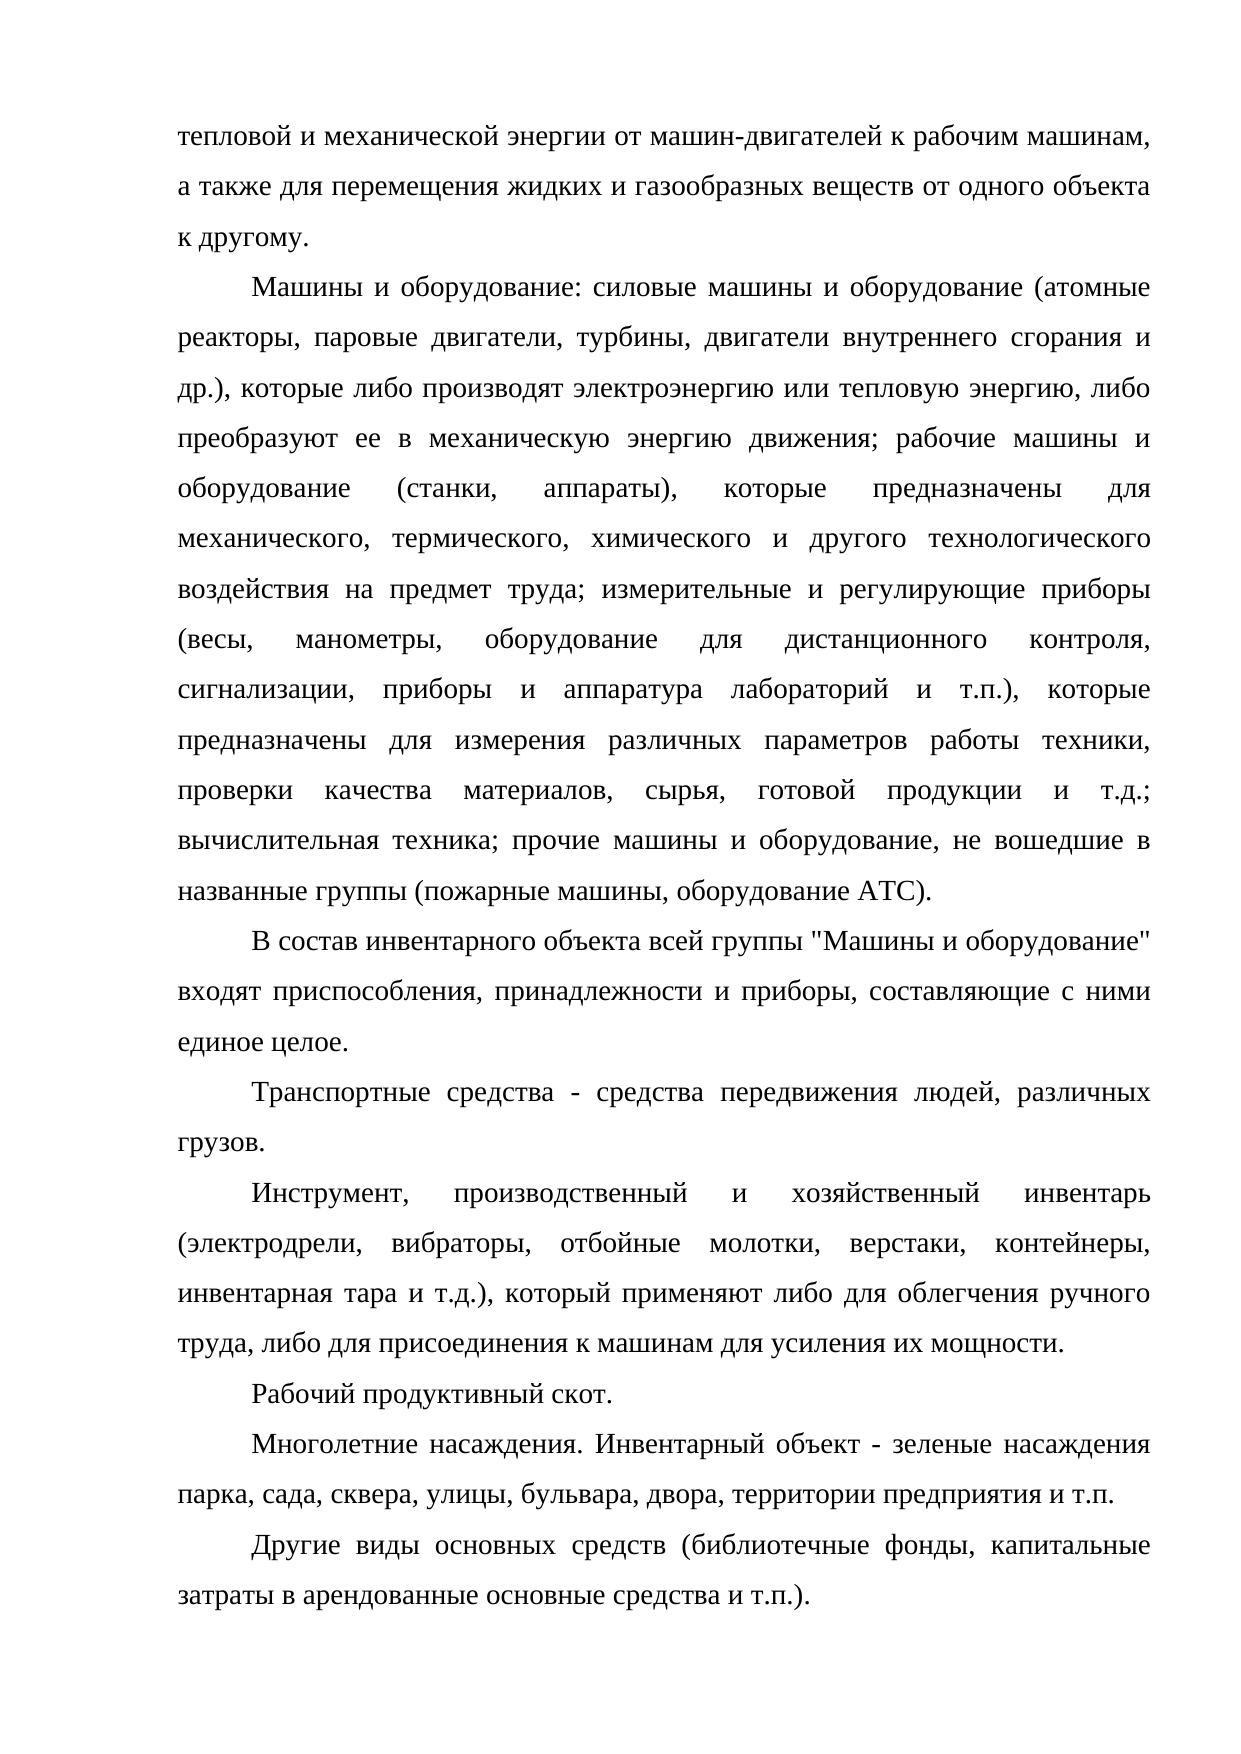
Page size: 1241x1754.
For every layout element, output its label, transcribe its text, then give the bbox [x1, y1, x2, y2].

text Другие виды основных средств (библиотечные фонды, капитальные затраты в арендованные основные средства и т.п.). [177, 1527, 1152, 1611]
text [177, 118, 1152, 252]
text В состав инвентарного объекта всей группы "Машины и оборудование" входят приспособления, принадлежности и приборы, составляющие с ними единое целое. [177, 923, 1152, 1057]
text Рабочий продуктивный скот. [177, 1376, 1152, 1409]
text Машины и оборудование: силовые машины и оборудование (атомные реакторы, паровые двигатели, турбины, двигатели внутреннего сгорания и др.), которые либо производят электроэнергию или тепловую энергию, либо преобразуют ее в механическую энергию движения; рабочие машины и оборудование (станки, аппараты), которые предназначены для механического, термического, химического и другого технологического воздействия на предмет труда; измерительные и регулирующие приборы (весы, манометры, оборудование для дистанционного контроля, сигнализации, приборы и аппаратура лабораторий и т.п.), которые предназначены для измерения различных параметров работы техники, проверки качества материалов, сырья, готовой продукции и т.д.; вычислительная техника; прочие машины и оборудование, не вошедшие в названные группы (пожарные машины, оборудование АТС). [177, 269, 1152, 906]
text Транспортные средства - средства передвижения людей, различных грузов. [177, 1074, 1152, 1158]
text Многолетние насаждения. Инвентарный объект - зеленые насаждения парка, сада, сквера, улицы, бульвара, двора, территории предприятия и т.п. [177, 1426, 1152, 1510]
text Инструмент, производственный и хозяйственный инвентарь (электродрели, вибраторы, отбойные молотки, верстаки, контейнеры, инвентарная тара и т.д.), который применяют либо для облегчения ручного труда, либо для присоединения к машинам для усиления их мощности. [177, 1175, 1152, 1359]
